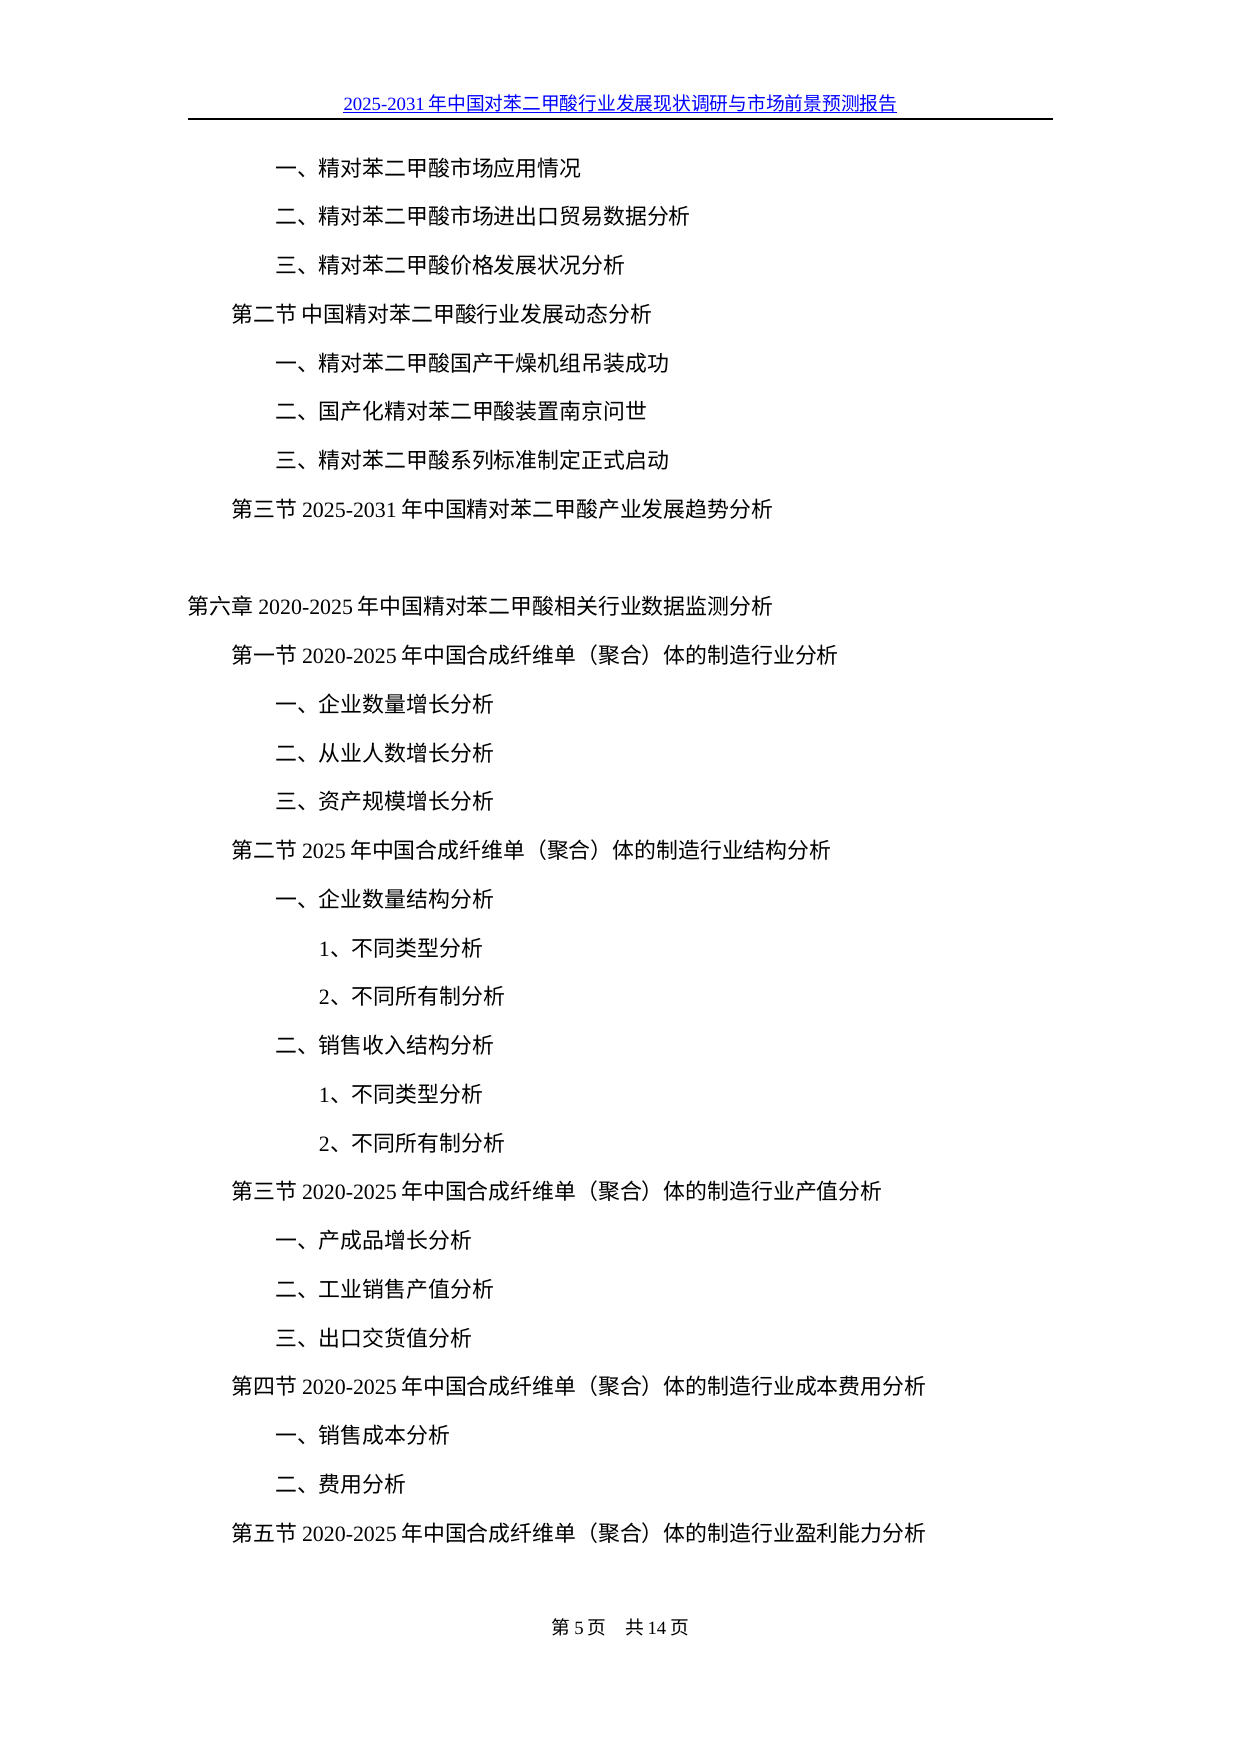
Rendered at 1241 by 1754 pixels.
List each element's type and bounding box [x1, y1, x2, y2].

text [187, 150, 1053, 1548]
